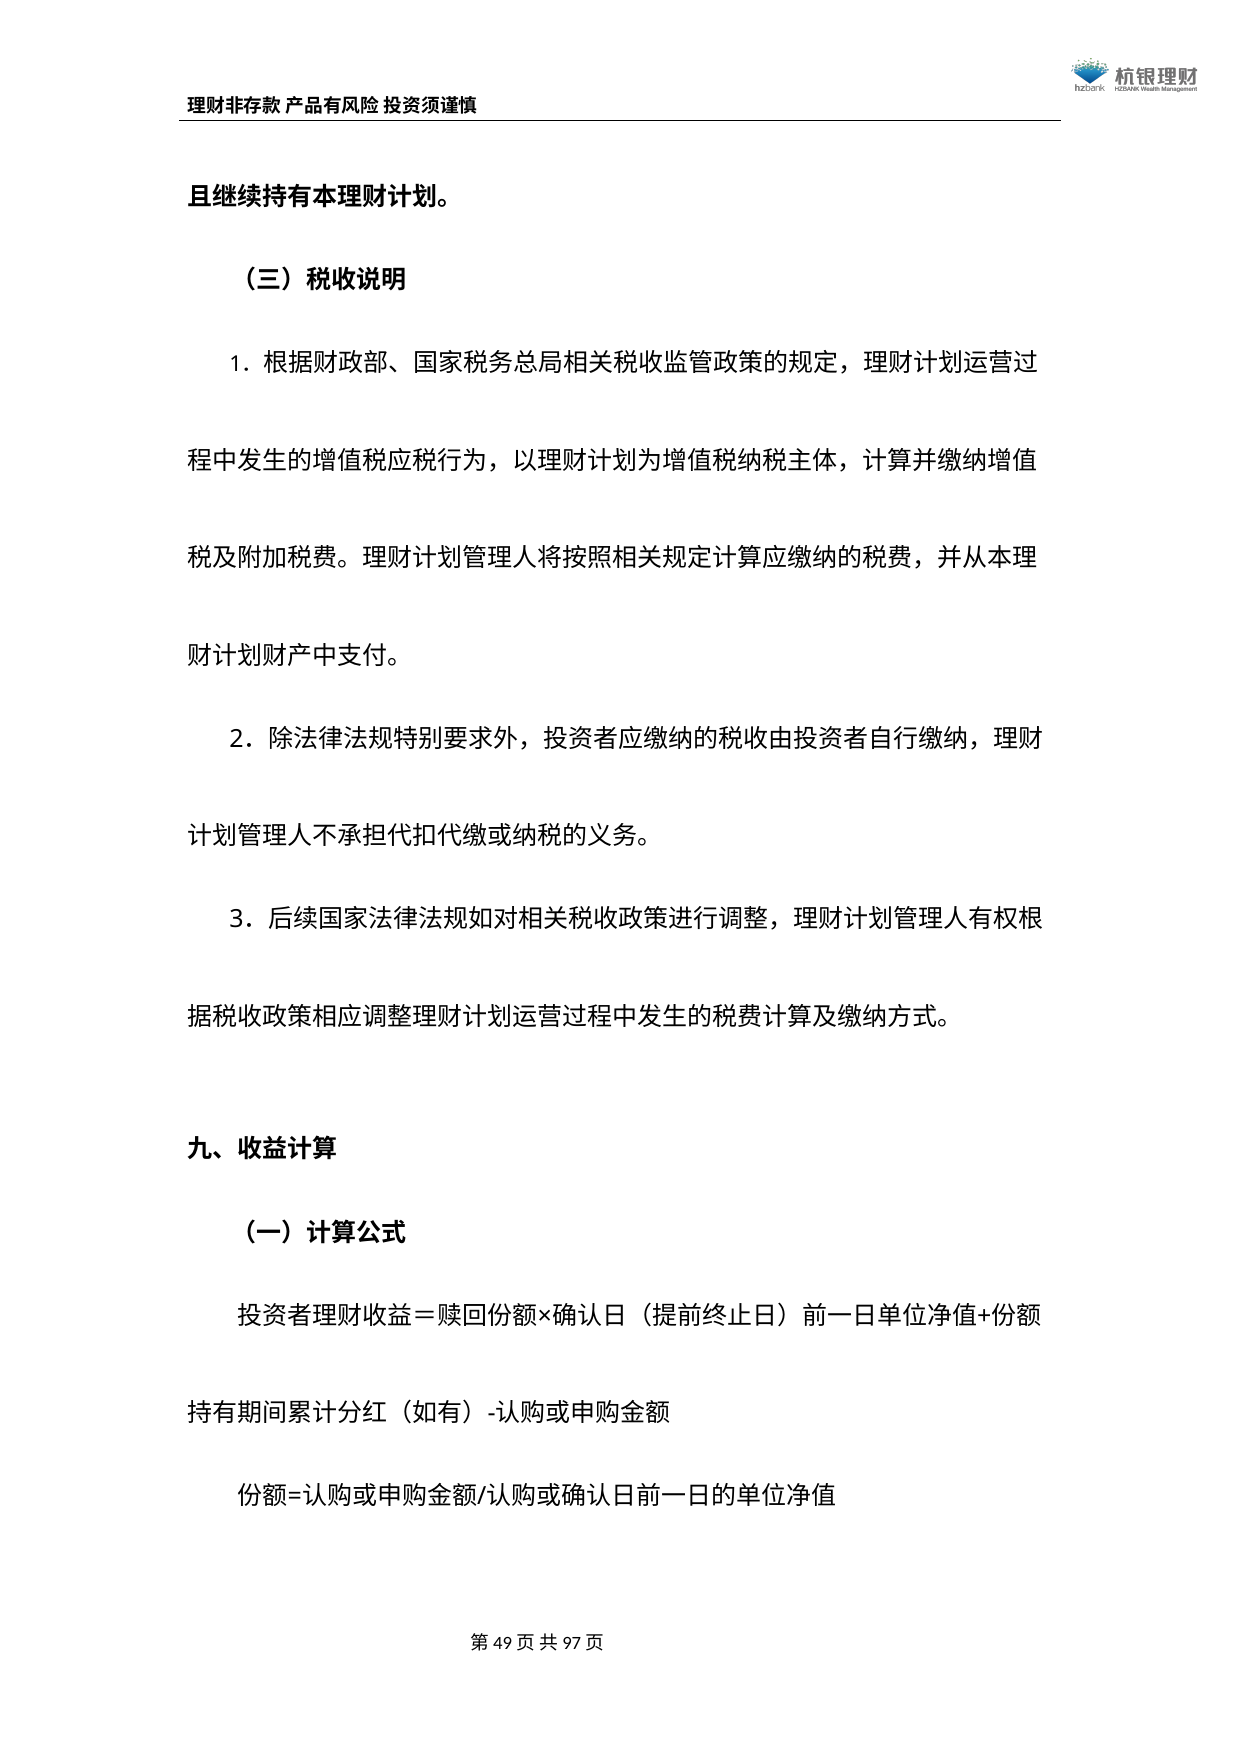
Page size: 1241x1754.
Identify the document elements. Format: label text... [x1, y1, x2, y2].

text 投资者理财收益＝赎回份额×确认日（提前终止日）前一日单位净值+份额持有期间累计分红（如有）-认购或申购金额 [187, 1281, 1053, 1443]
list 税收说明 [187, 245, 1053, 310]
list 计算公式 [187, 1198, 1053, 1263]
list 后续国家法律法规如对相关税收政策进行调整，理财计划管理人有权根据税收政策相应调整理财计划运营过程中发生的税费计算及缴纳方式。 [187, 884, 1053, 1047]
list 收益计算 [144, 1114, 1053, 1179]
list 除法律法规特别要求外，投资者应缴纳的税收由投资者自行缴纳，理财计划管理人不承担代扣代缴或纳税的义务。 [187, 704, 1053, 866]
list 根据财政部、国家税务总局相关税收监管政策的规定，理财计划运营过程中发生的增值税应税行为，以理财计划为增值税纳税主体，计算并缴纳增值税及附加税费。理财计划管理人将按照相关规定计算应缴纳的税费，并从本理财计划财产中支付。 [187, 328, 1053, 686]
picture [1027, 0, 1240, 151]
text 份额=认购或申购金额/认购或确认日前一日的单位净值 [187, 1461, 1053, 1526]
